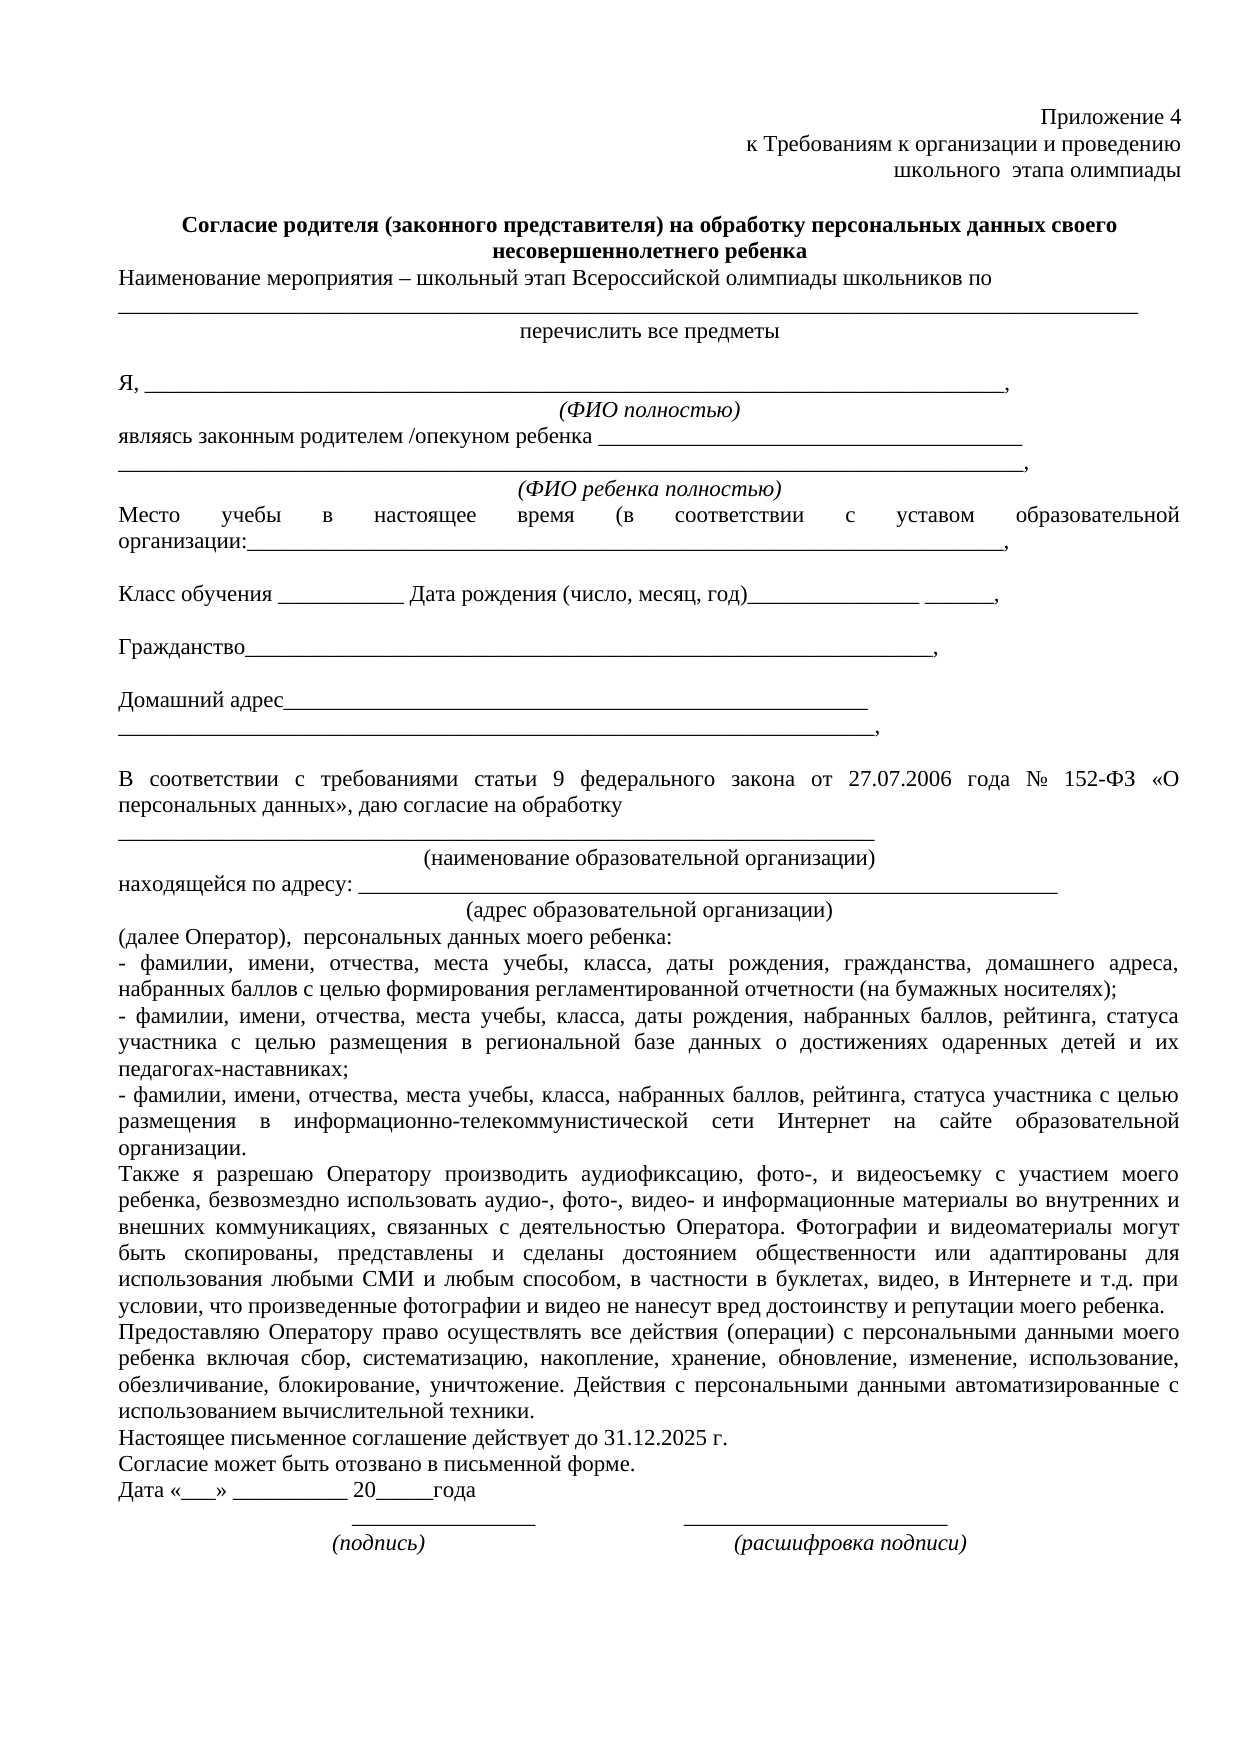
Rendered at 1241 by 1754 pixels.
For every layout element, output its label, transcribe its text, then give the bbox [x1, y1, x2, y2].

text Гражданство____________________________________________________________, [118, 633, 1181, 659]
text Место учебы в настоящее время (в соответствии с уставом образовательной организации:__________________________________________________________________, [118, 501, 1181, 554]
text Я, ___________________________________________________________________________, [118, 369, 1181, 396]
text находящейся по адресу: _____________________________________________________________ [118, 870, 1181, 896]
text (ФИО ребенка полностью) [118, 475, 1181, 501]
text __________________________________________________________________, [118, 712, 1181, 738]
text В соответствии с требованиями статьи 9 федерального закона от 27.07.2006 года № 152-ФЗ «О персональных данных», даю согласие на обработку [118, 765, 1181, 817]
text Согласие может быть отозвано в письменной форме. [118, 1450, 1181, 1476]
text Также я разрешаю Оператору производить аудиофиксацию, фото-, и видеосъемку с участием моего ребенка, безвозмездно использовать аудио-, фото-, видео- и информационные материалы во внутренних и внешних коммуникациях, связанных с деятельностью Оператора. Фотографии и видеоматериалы могут быть скопированы, представлены и сделаны достоянием общественности или адаптированы для использования любыми СМИ и любым способом, в частности в буклетах, видео, в Интернете и т.д. при условии, что произведенные фотографии и видео не нанесут вред достоинству и репутации моего ребенка. [118, 1160, 1181, 1318]
text являясь законным родителем /опекуном ребенка _____________________________________ [118, 422, 1181, 448]
text Приложение 4 [118, 103, 1181, 130]
text к Требованиям к организации и проведению [118, 130, 1181, 156]
text (адрес образовательной организации) [118, 896, 1181, 923]
text школьного этапа олимпиады [118, 156, 1181, 182]
text - фамилии, имени, отчества, места учебы, класса, набранных баллов, рейтинга, статуса участника с целью размещения в информационно-телекоммунистической сети Интернет на сайте образовательной организации. [118, 1081, 1181, 1160]
text __________________________________________________________________ [118, 817, 1181, 844]
text Наименование мероприятия – школьный этап Всероссийской олимпиады школьников по _________________________________________________________________________________________ [118, 264, 1181, 317]
text Класс обучения ___________ Дата рождения (число, месяц, год)_______________ ______, [118, 580, 1181, 607]
text Настоящее письменное соглашение действует до 31.12.2025 г. [118, 1423, 1181, 1450]
text ________________ _______________________ [118, 1503, 1181, 1529]
text (наименование образовательной организации) [118, 844, 1181, 870]
text Согласие родителя (законного представителя) на обработку персональных данных своего несовершеннолетнего ребенка [118, 211, 1181, 264]
text Предоставляю Оператору право осуществлять все действия (операции) с персональными данными моего ребенка включая сбор, систематизацию, накопление, хранение, обновление, изменение, использование, обезличивание, блокирование, уничтожение. Действия с персональными данными автоматизированные с использованием вычислительной техники. [118, 1318, 1181, 1423]
text - фамилии, имени, отчества, места учебы, класса, даты рождения, гражданства, домашнего адреса, набранных баллов с целью формирования регламентированной отчетности (на бумажных носителях); [118, 949, 1181, 1002]
text _______________________________________________________________________________, [118, 448, 1181, 475]
text Домашний адрес___________________________________________________ [118, 686, 1181, 712]
text Дата «___» __________ 20_____года [118, 1476, 1181, 1503]
text - фамилии, имени, отчества, места учебы, класса, даты рождения, набранных баллов, рейтинга, статуса участника с целью размещения в региональной базе данных о достижениях одаренных детей и их педагогах-наставниках; [118, 1002, 1181, 1081]
text перечислить все предметы [118, 317, 1181, 343]
text (ФИО полностью) [118, 396, 1181, 422]
text (далее Оператор), персональных данных моего ребенка: [118, 923, 1181, 949]
text (подпись) (расшифровка подписи) [118, 1529, 1181, 1555]
